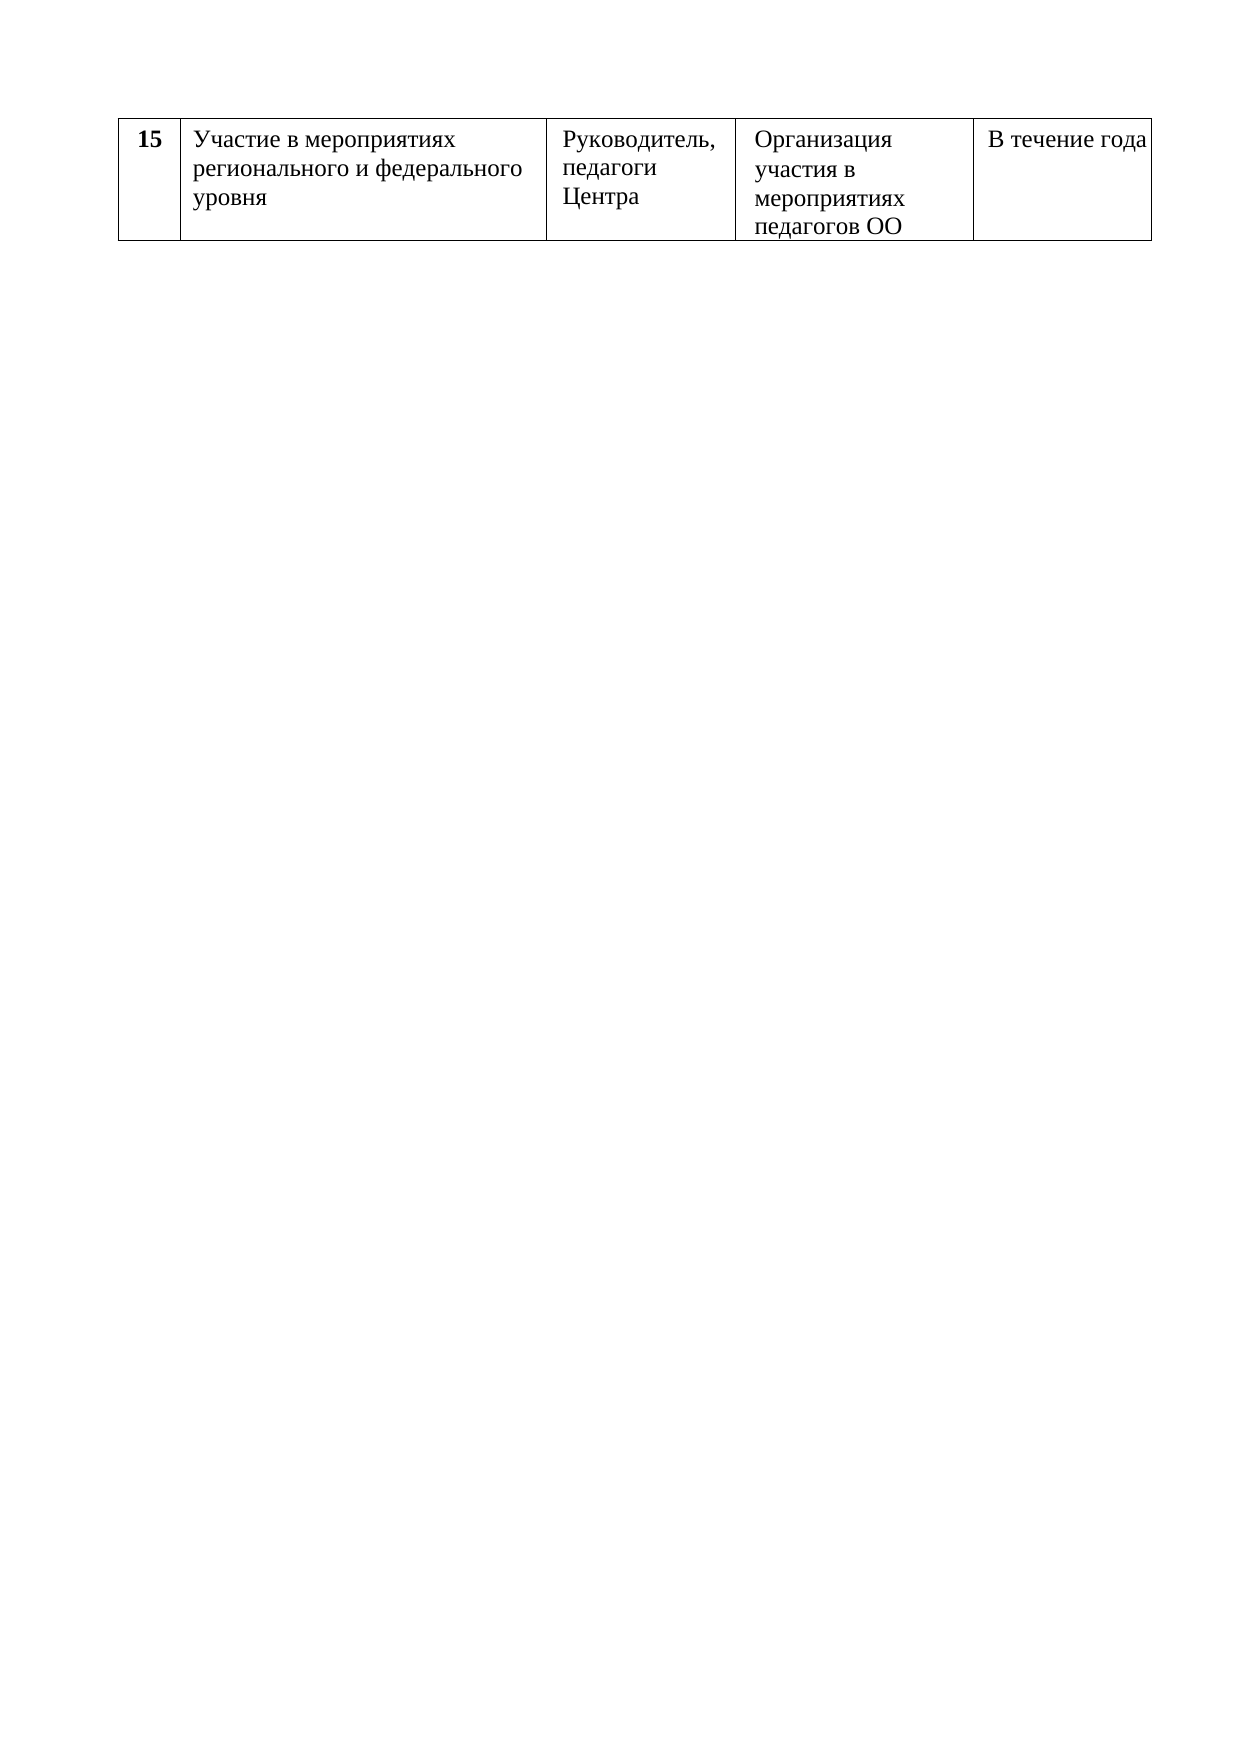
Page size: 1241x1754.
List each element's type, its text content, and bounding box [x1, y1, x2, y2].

table_cell Участие в мероприятиях регионального и федерального уровня [181, 119, 546, 240]
table_cell В течение года [974, 119, 1151, 240]
table_cell Руководитель, педагоги Центра [547, 119, 735, 240]
table_cell Организация участия в мероприятиях педагогов ОО [736, 119, 973, 240]
table_cell 15 [119, 119, 180, 240]
